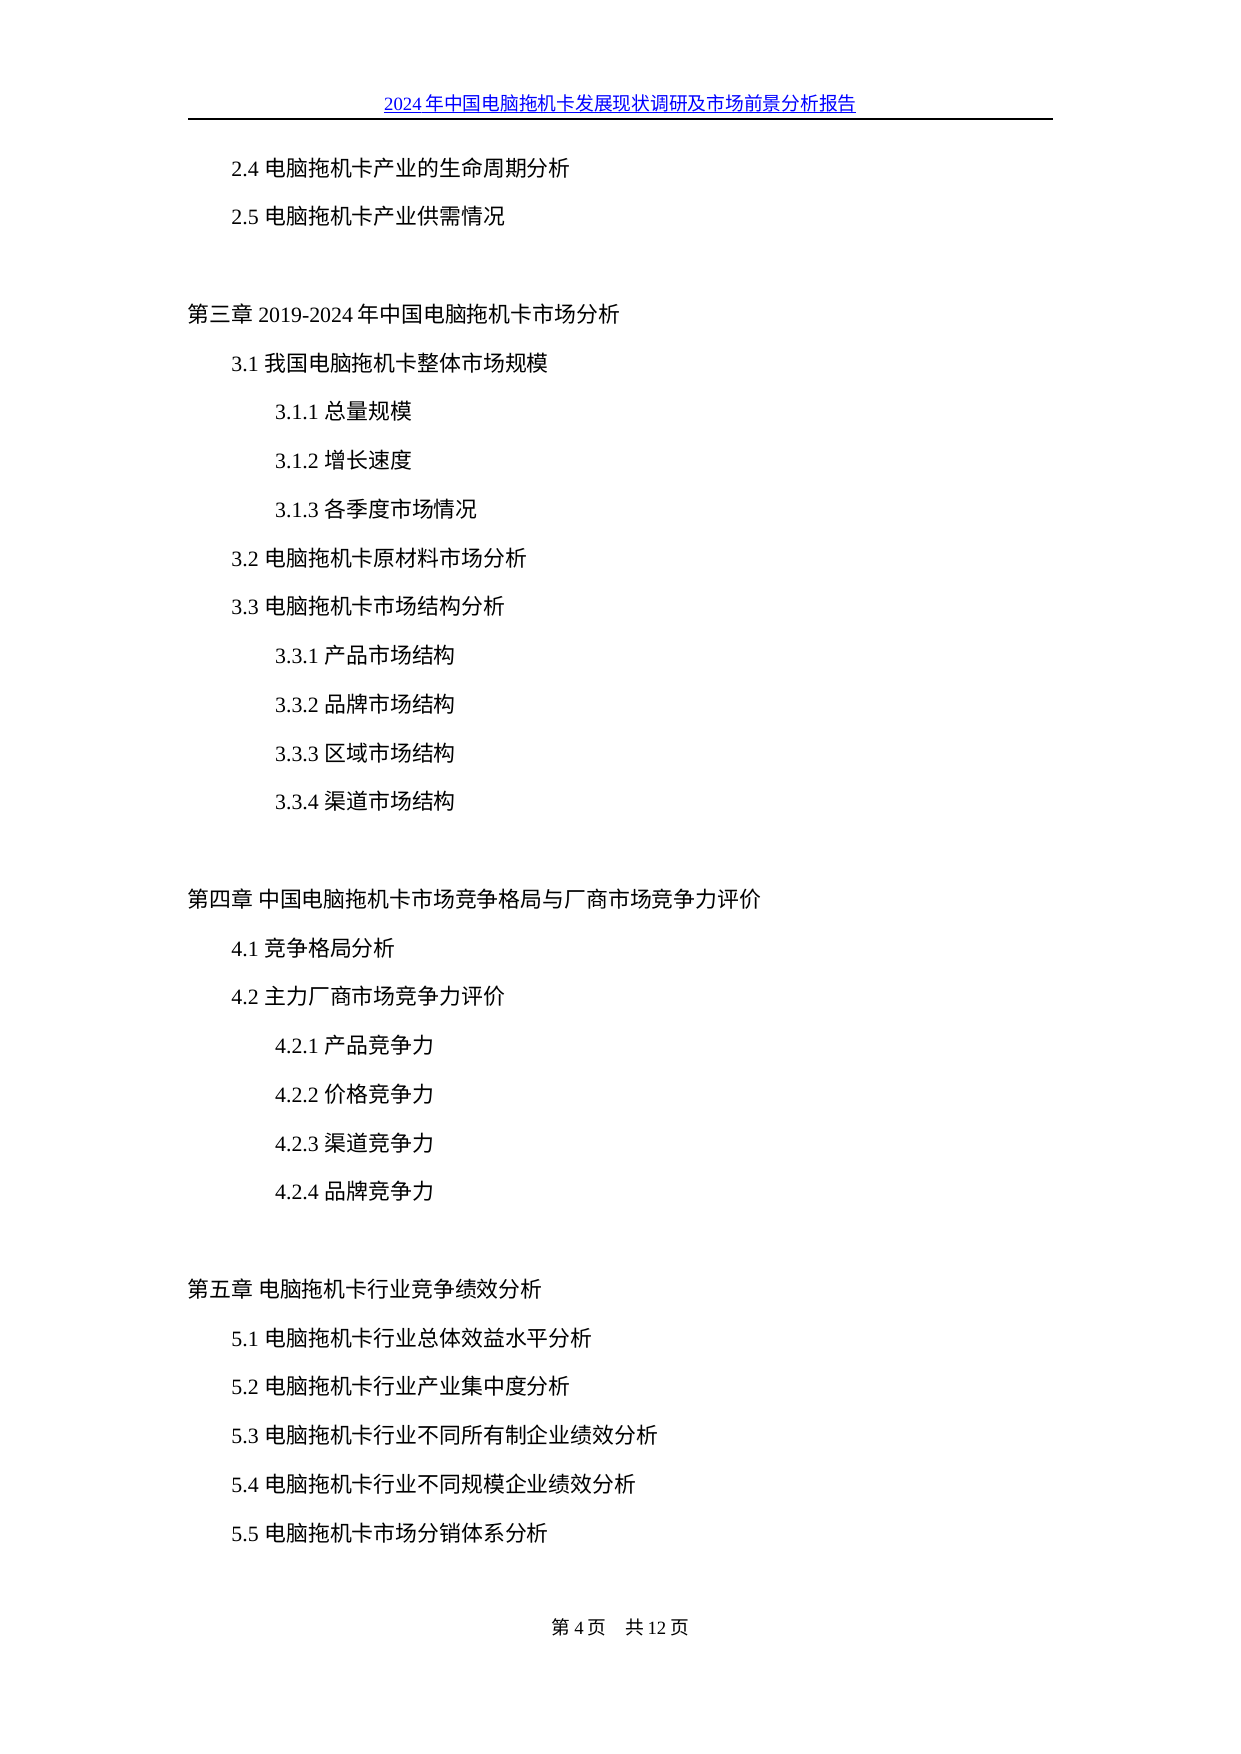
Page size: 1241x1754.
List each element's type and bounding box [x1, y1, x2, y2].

text [187, 150, 1053, 1548]
